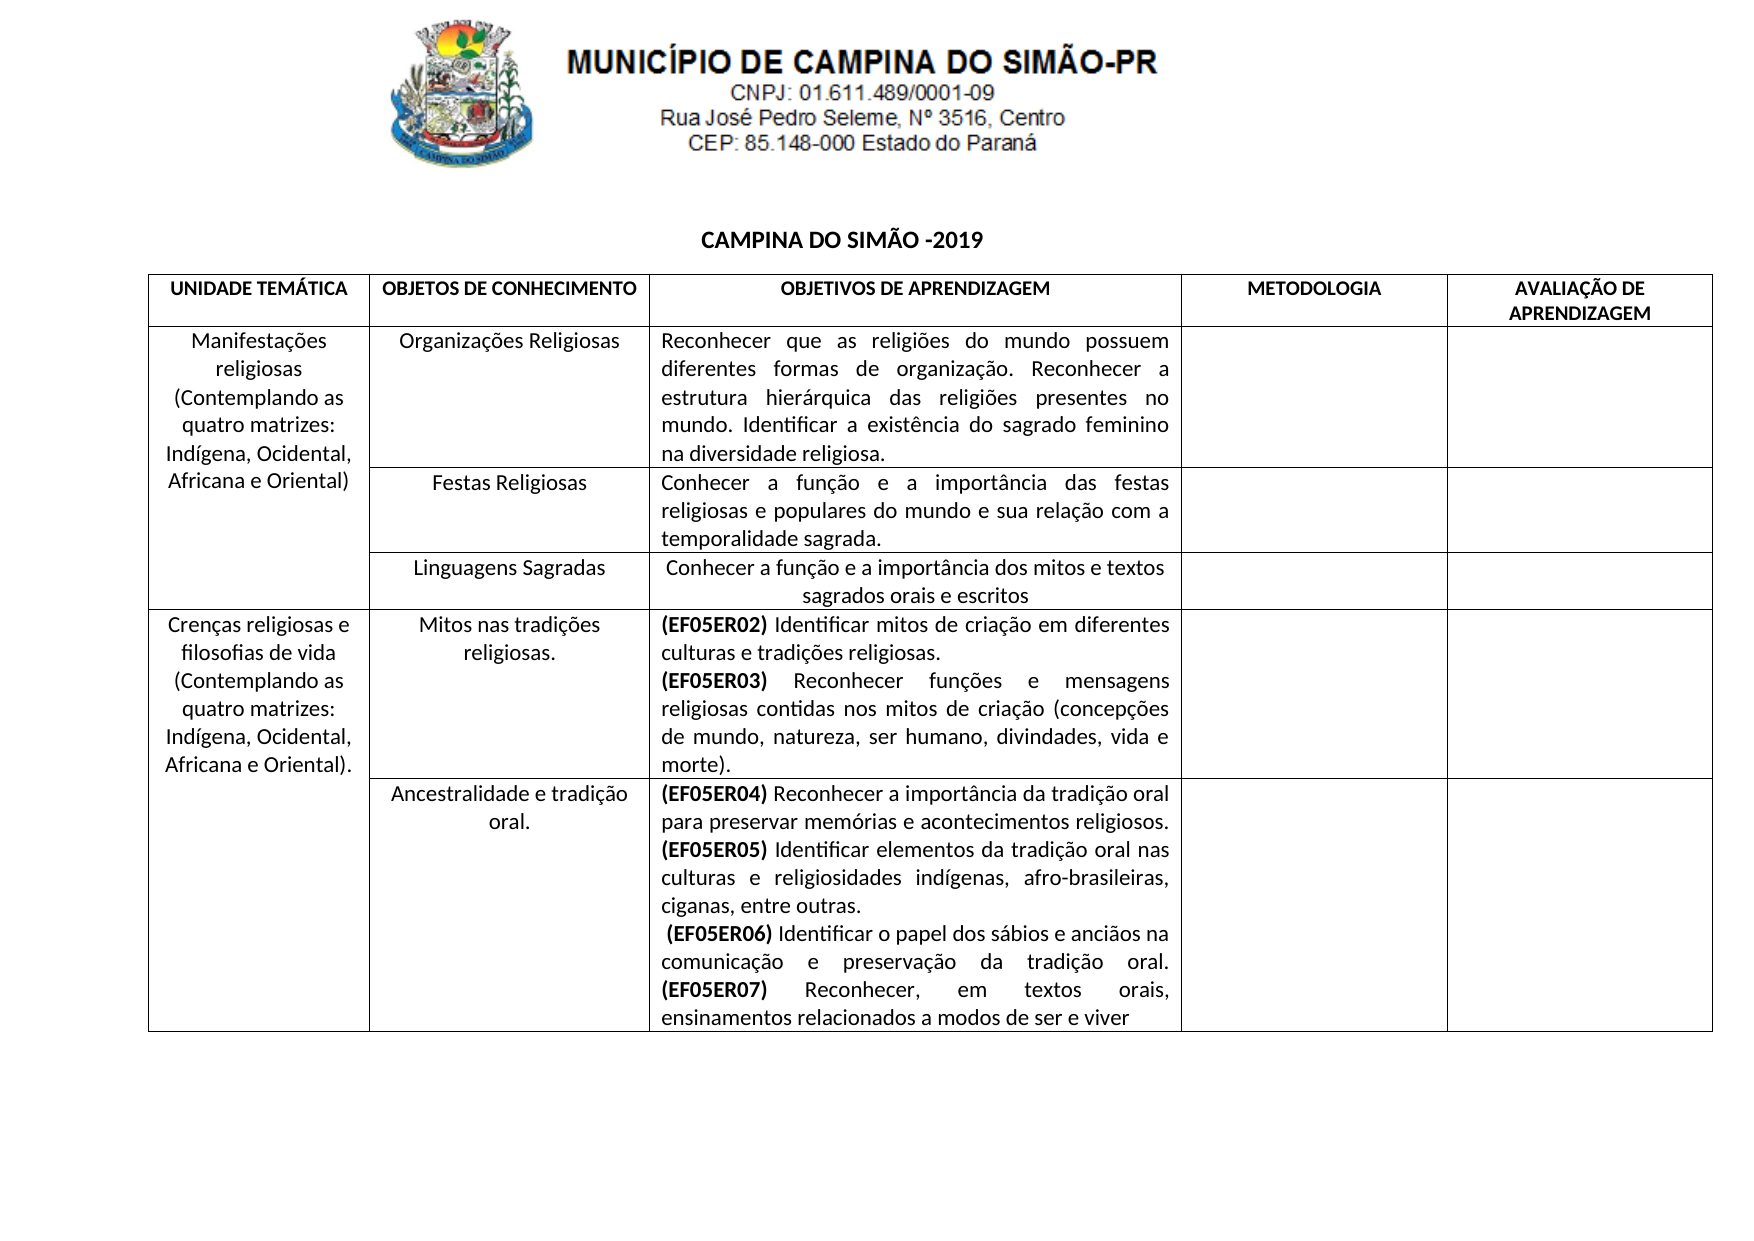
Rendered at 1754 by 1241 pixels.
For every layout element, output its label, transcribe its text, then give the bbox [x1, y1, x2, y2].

table_header OBJETOS DE CONHECIMENTO [370, 275, 649, 326]
table_cell Ancestralidade e tradição oral. [370, 779, 649, 1031]
table_header METODOLOGIA [1182, 275, 1447, 326]
table_cell [1448, 327, 1712, 467]
table_cell Manifestações religiosas (Contemplando as quatro matrizes: Indígena, Ocidental, Africana e Oriental) [149, 327, 369, 609]
table_cell (EF05ER02) Identificar mitos de criação em diferentes culturas e tradições religiosas. (EF05ER03) Reconhecer funções e mensagens religiosas contidas nos mitos de criação (concepções de mundo, natureza, ser humano, divindades, vida e morte). [650, 610, 1181, 778]
table_cell [1182, 327, 1447, 467]
table_cell Conhecer a função e a importância dos mitos e textos sagrados orais e escritos [650, 553, 1181, 609]
table_cell [1448, 610, 1712, 778]
table_cell Conhecer a função e a importância das festas religiosas e populares do mundo e sua relação com a temporalidade sagrada. [650, 468, 1181, 552]
table_header UNIDADE TEMÁTICA [149, 275, 369, 326]
table_cell [1182, 779, 1447, 1031]
table_header AVALIAÇÃO DE APRENDIZAGEM [1448, 275, 1712, 326]
table_cell Mitos nas tradições religiosas. [370, 610, 649, 778]
table_header OBJETIVOS DE APRENDIZAGEM [650, 275, 1181, 326]
table_cell [1448, 468, 1712, 552]
table_cell (EF05ER04) Reconhecer a importância da tradição oral para preservar memórias e acontecimentos religiosos. (EF05ER05) Identificar elementos da tradição oral nas culturas e religiosidades indígenas, afro-brasileiras, ciganas, entre outras. (EF05ER06) Identificar o papel dos sábios e anciãos na comunicação e preservação da tradição oral. (EF05ER07) Reconhecer, em textos orais, ensinamentos relacionados a modos de ser e viver [650, 779, 1181, 1031]
table_cell [1448, 779, 1712, 1031]
table_cell [1448, 553, 1712, 609]
table_cell [1182, 553, 1447, 609]
table_cell Festas Religiosas [370, 468, 649, 552]
table_cell Reconhecer que as religiões do mundo possuem diferentes formas de organização. Reconhecer a estrutura hierárquica das religiões presentes no mundo. Identificar a existência do sagrado feminino na diversidade religiosa. [650, 327, 1181, 467]
table_cell Crenças religiosas e filosofias de vida (Contemplando as quatro matrizes: Indígena, Ocidental, Africana e Oriental). [149, 610, 369, 1031]
text CAMPINA DO SIMÃO -2019 [148, 224, 1606, 254]
table_cell Organizações Religiosas [370, 327, 649, 467]
table_cell Linguagens Sagradas [370, 553, 649, 609]
picture [371, 14, 1192, 176]
table_cell [1182, 610, 1447, 778]
table_cell [1182, 468, 1447, 552]
